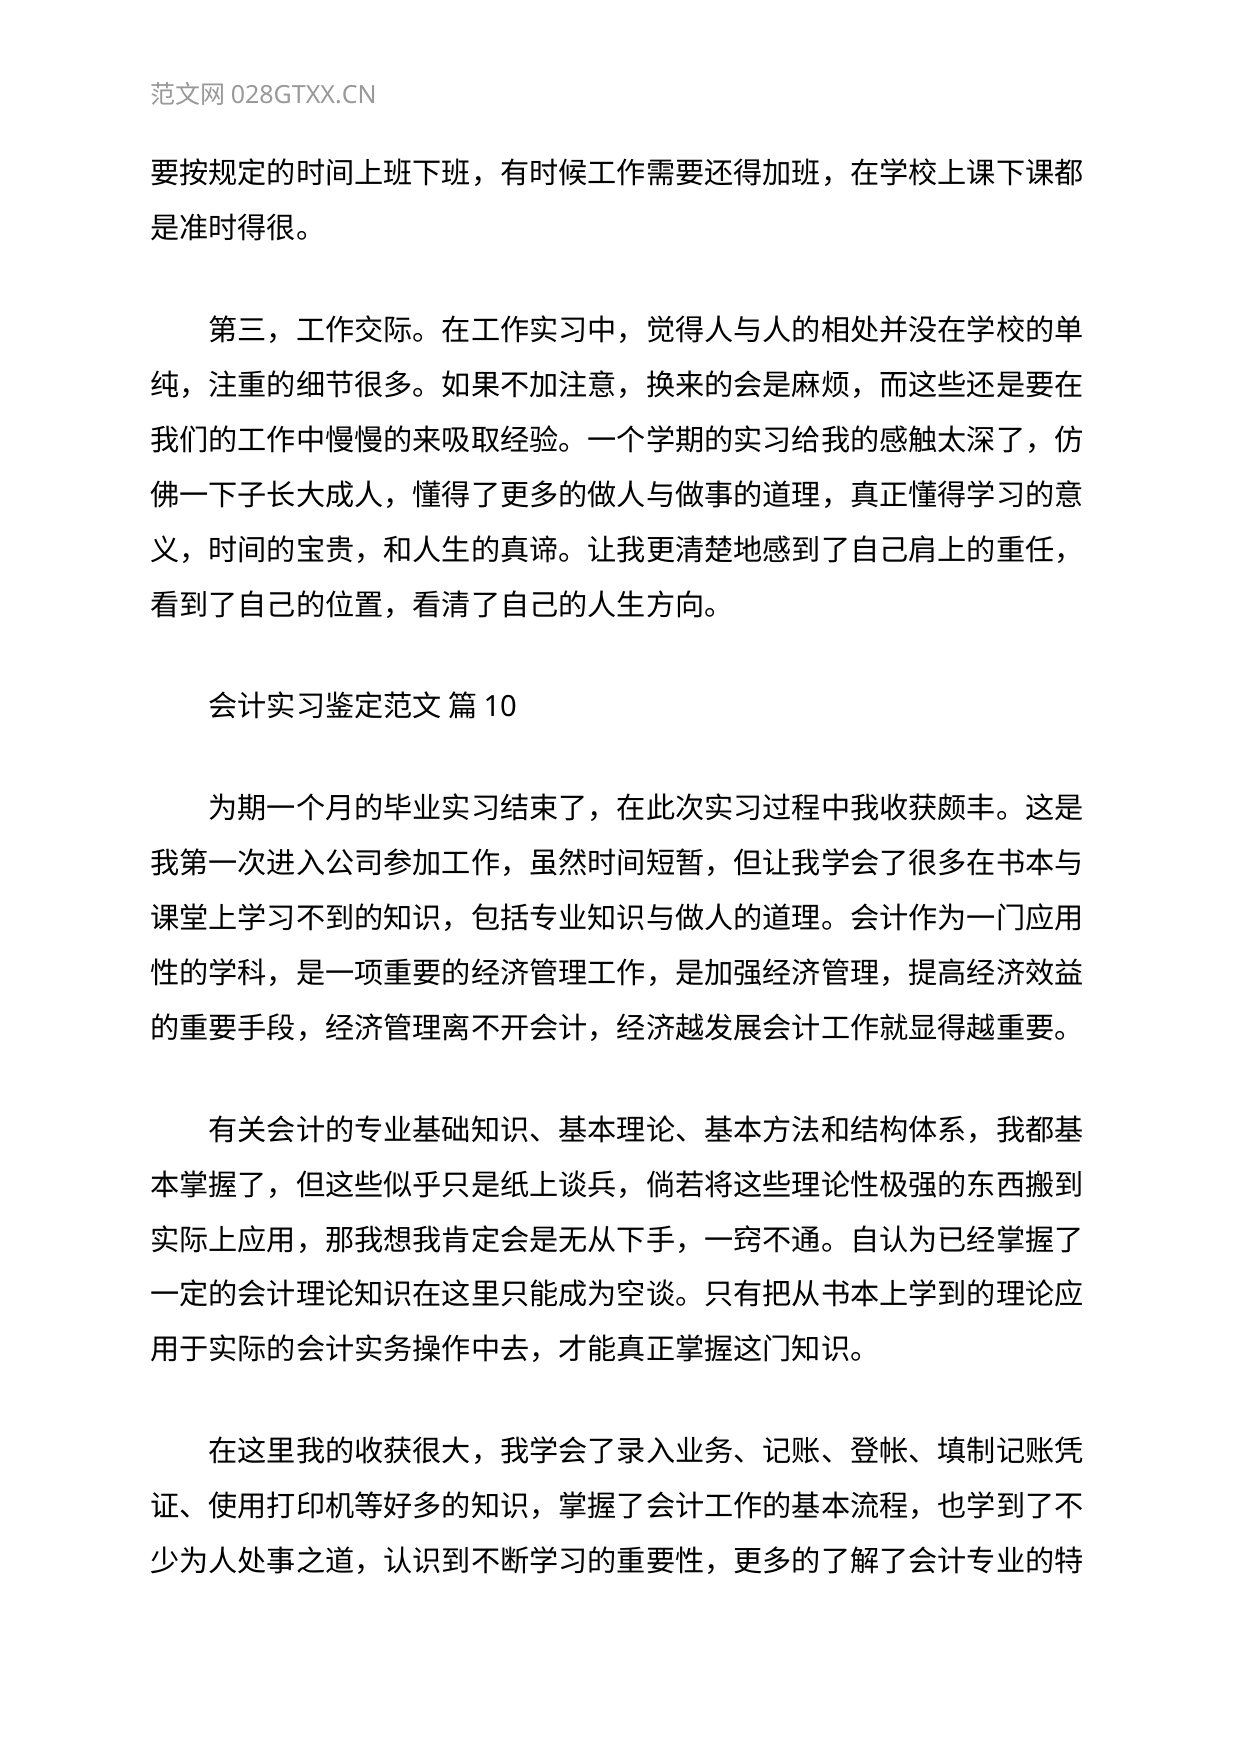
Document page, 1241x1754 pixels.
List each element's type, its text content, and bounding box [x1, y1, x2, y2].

text 为期一个月的毕业实习结束了，在此次实习过程中我收获颇丰。这是我第一次进入公司参加工作，虽然时间短暂，但让我学会了很多在书本与课堂上学习不到的知识，包括专业知识与做人的道理。会计作为一门应用性的学科，是一项重要的经济管理工作，是加强经济管理，提高经济效益的重要手段，经济管理离不开会计，经济越发展会计工作就显得越重要。 [150, 785, 1090, 1047]
text 有关会计的专业基础知识、基本理论、基本方法和结构体系，我都基本掌握了，但这些似乎只是纸上谈兵，倘若将这些理论性极强的东西搬到实际上应用，那我想我肯定会是无从下手，一窍不通。自认为已经掌握了一定的会计理论知识在这里只能成为空谈。只有把从书本上学到的理论应用于实际的会计实务操作中去，才能真正掌握这门知识。 [150, 1106, 1090, 1368]
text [150, 1428, 1090, 1580]
text 会计实习鉴定范文 篇10 [150, 683, 1090, 725]
text 第三，工作交际。在工作实习中，觉得人与人的相处并没在学校的单纯，注重的细节很多。如果不加注意，换来的会是麻烦，而这些还是要在我们的工作中慢慢的来吸取经验。一个学期的实习给我的感触太深了，仿佛一下子长大成人，懂得了更多的做人与做事的道理，真正懂得学习的意义，时间的宝贵，和人生的真谛。让我更清楚地感到了自己肩上的重任，看到了自己的位置，看清了自己的人生方向。 [150, 307, 1090, 623]
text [150, 150, 1090, 247]
